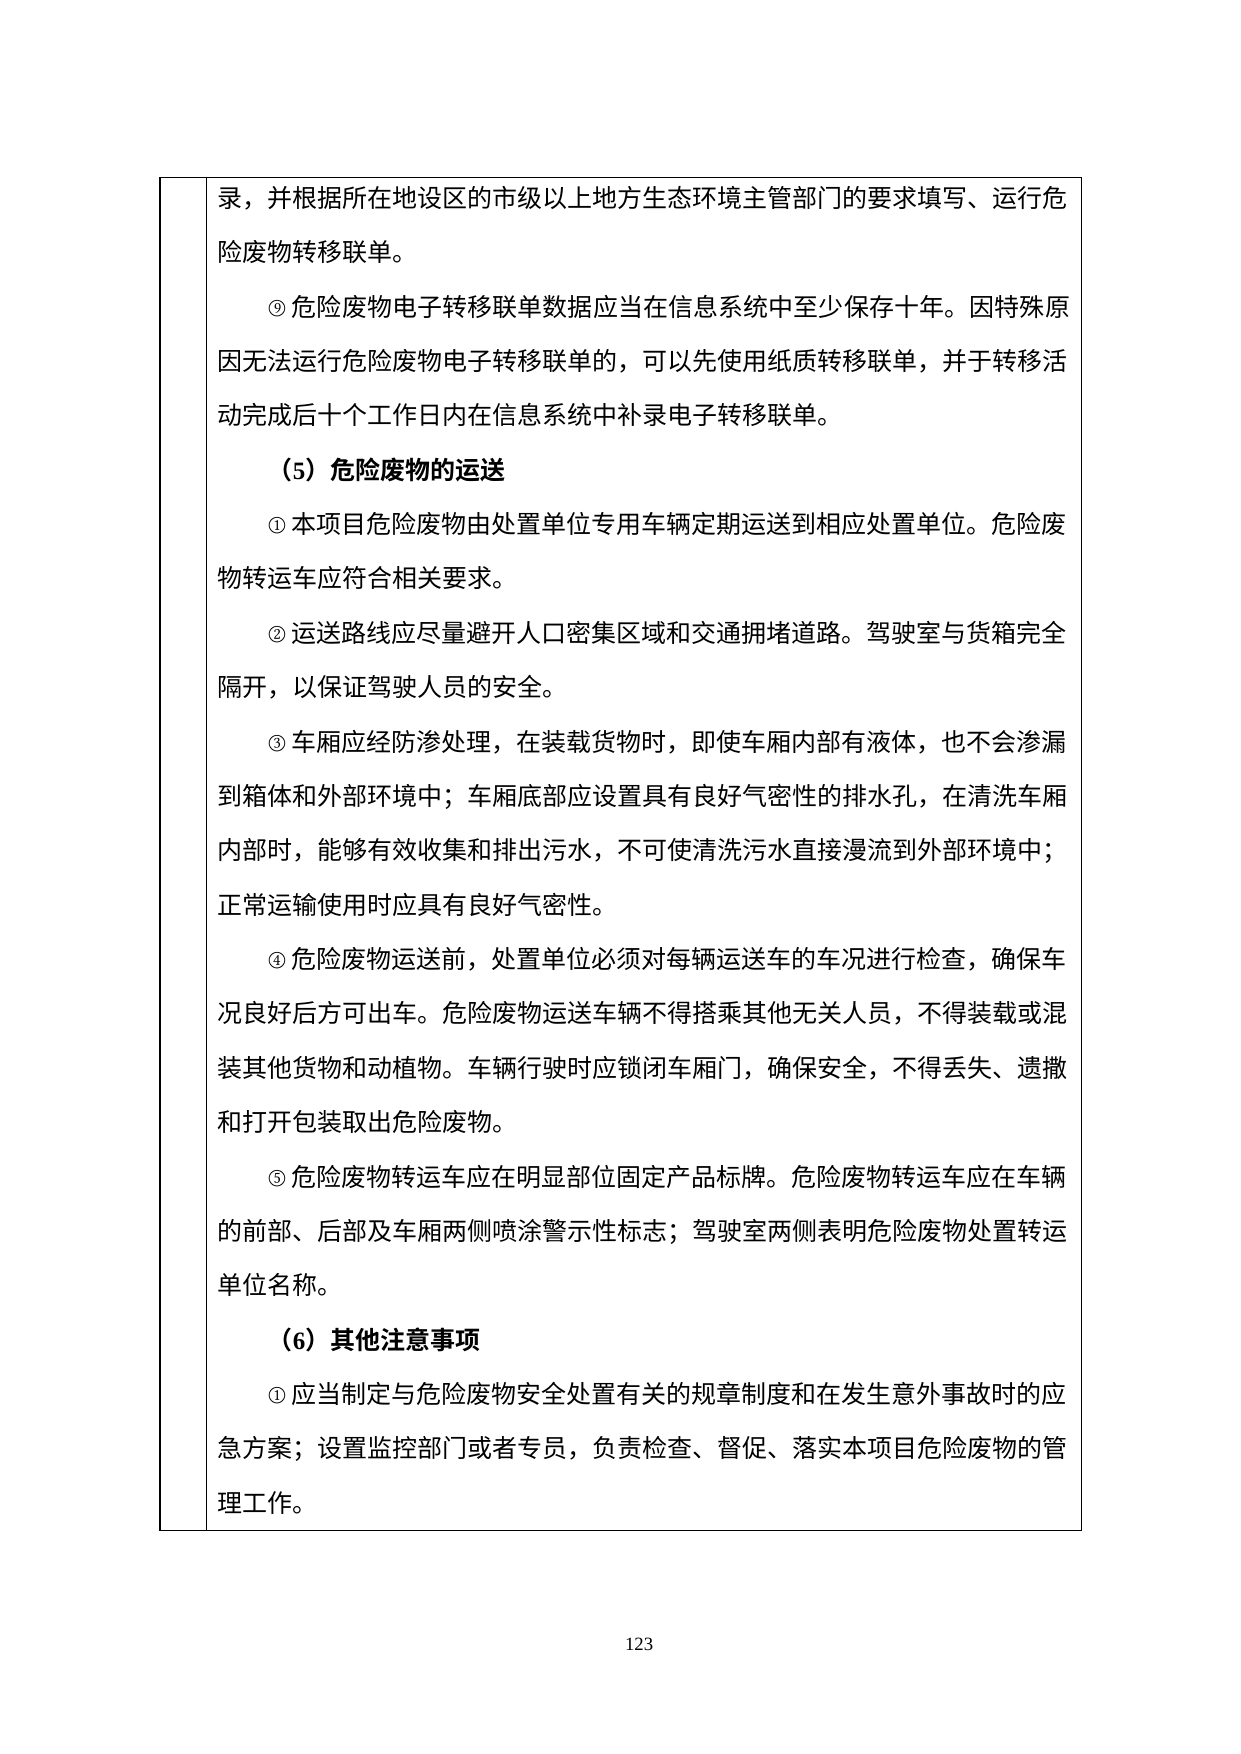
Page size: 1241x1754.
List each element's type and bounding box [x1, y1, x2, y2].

table_header [161, 178, 206, 1530]
table_header [207, 178, 1081, 1530]
